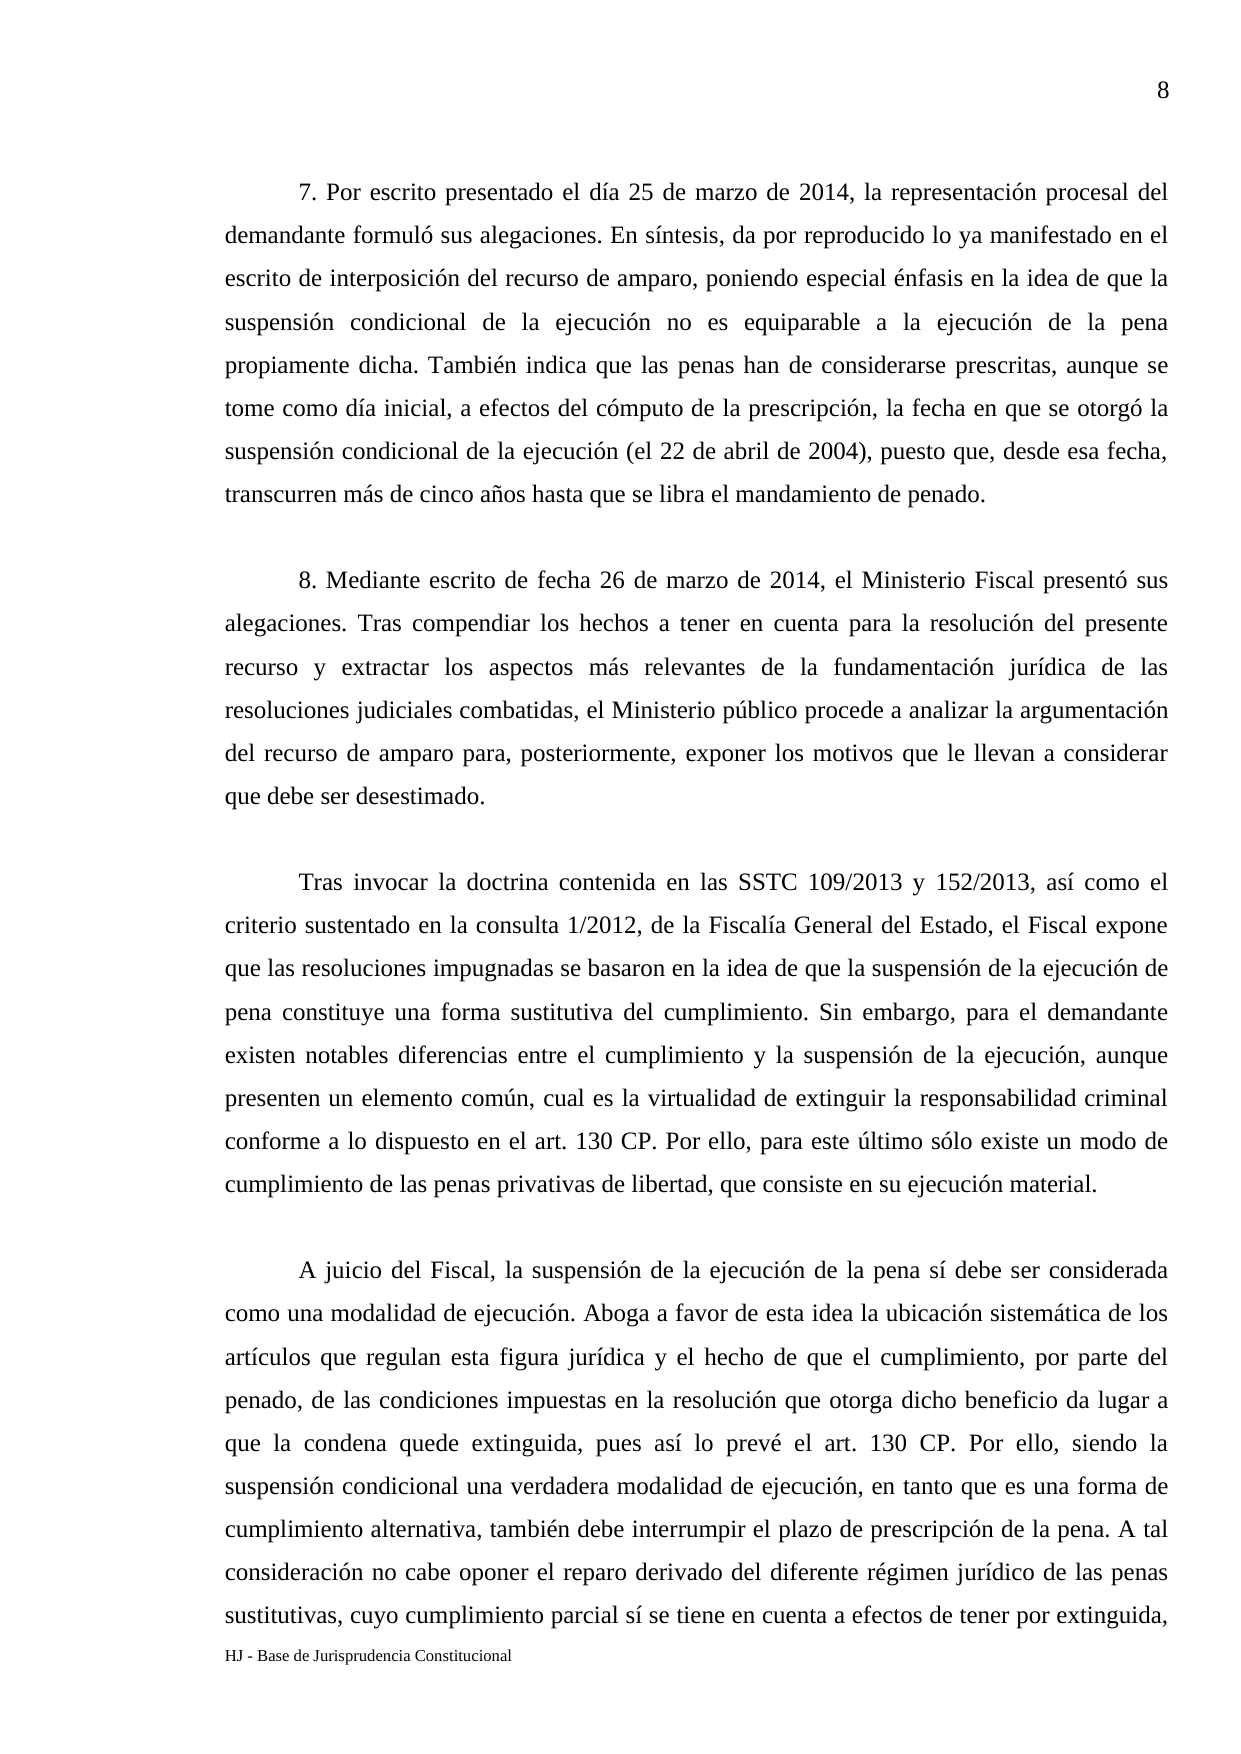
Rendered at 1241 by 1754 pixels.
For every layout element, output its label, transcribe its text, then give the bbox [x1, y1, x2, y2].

text 7. Por escrito presentado el día 25 de marzo de 2014, la representación procesal del demandante formuló sus alegaciones. En síntesis, da por reproducido lo ya manifestado en el escrito de interposición del recurso de amparo, poniendo especial énfasis en la idea de que la suspensión condicional de la ejecución no es equiparable a la ejecución de la pena propiamente dicha. También indica que las penas han de considerarse prescritas, aunque se tome como día inicial, a efectos del cómputo de la prescripción, la fecha en que se otorgó la suspensión condicional de la ejecución (el 22 de abril de 2004), puesto que, desde esa fecha, transcurren más de cinco años hasta que se libra el mandamiento de penado. [224, 177, 1169, 508]
text 8. Mediante escrito de fecha 26 de marzo de 2014, el Ministerio Fiscal presentó sus alegaciones. Tras compendiar los hechos a tener en cuenta para la resolución del presente recurso y extractar los aspectos más relevantes de la fundamentación jurídica de las resoluciones judiciales combatidas, el Ministerio público procede a analizar la argumentación del recurso de amparo para, posteriormente, exponer los motivos que le llevan a considerar que debe ser desestimado. [224, 565, 1169, 810]
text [224, 1255, 1169, 1629]
text Tras invocar la doctrina contenida en las SSTC 109/2013 y 152/2013, así como el criterio sustentado en la consulta 1/2012, de la Fiscalía General del Estado, el Fiscal expone que las resoluciones impugnadas se basaron en la idea de que la suspensión de la ejecución de pena constituye una forma sustitutiva del cumplimiento. Sin embargo, para el demandante existen notables diferencias entre el cumplimiento y la suspensión de la ejecución, aunque presenten un elemento común, cual es la virtualidad de extinguir la responsabilidad criminal conforme a lo dispuesto en el art. 130 CP. Por ello, para este último sólo existe un modo de cumplimiento de las penas privativas de libertad, que consiste en su ejecución material. [224, 867, 1169, 1198]
